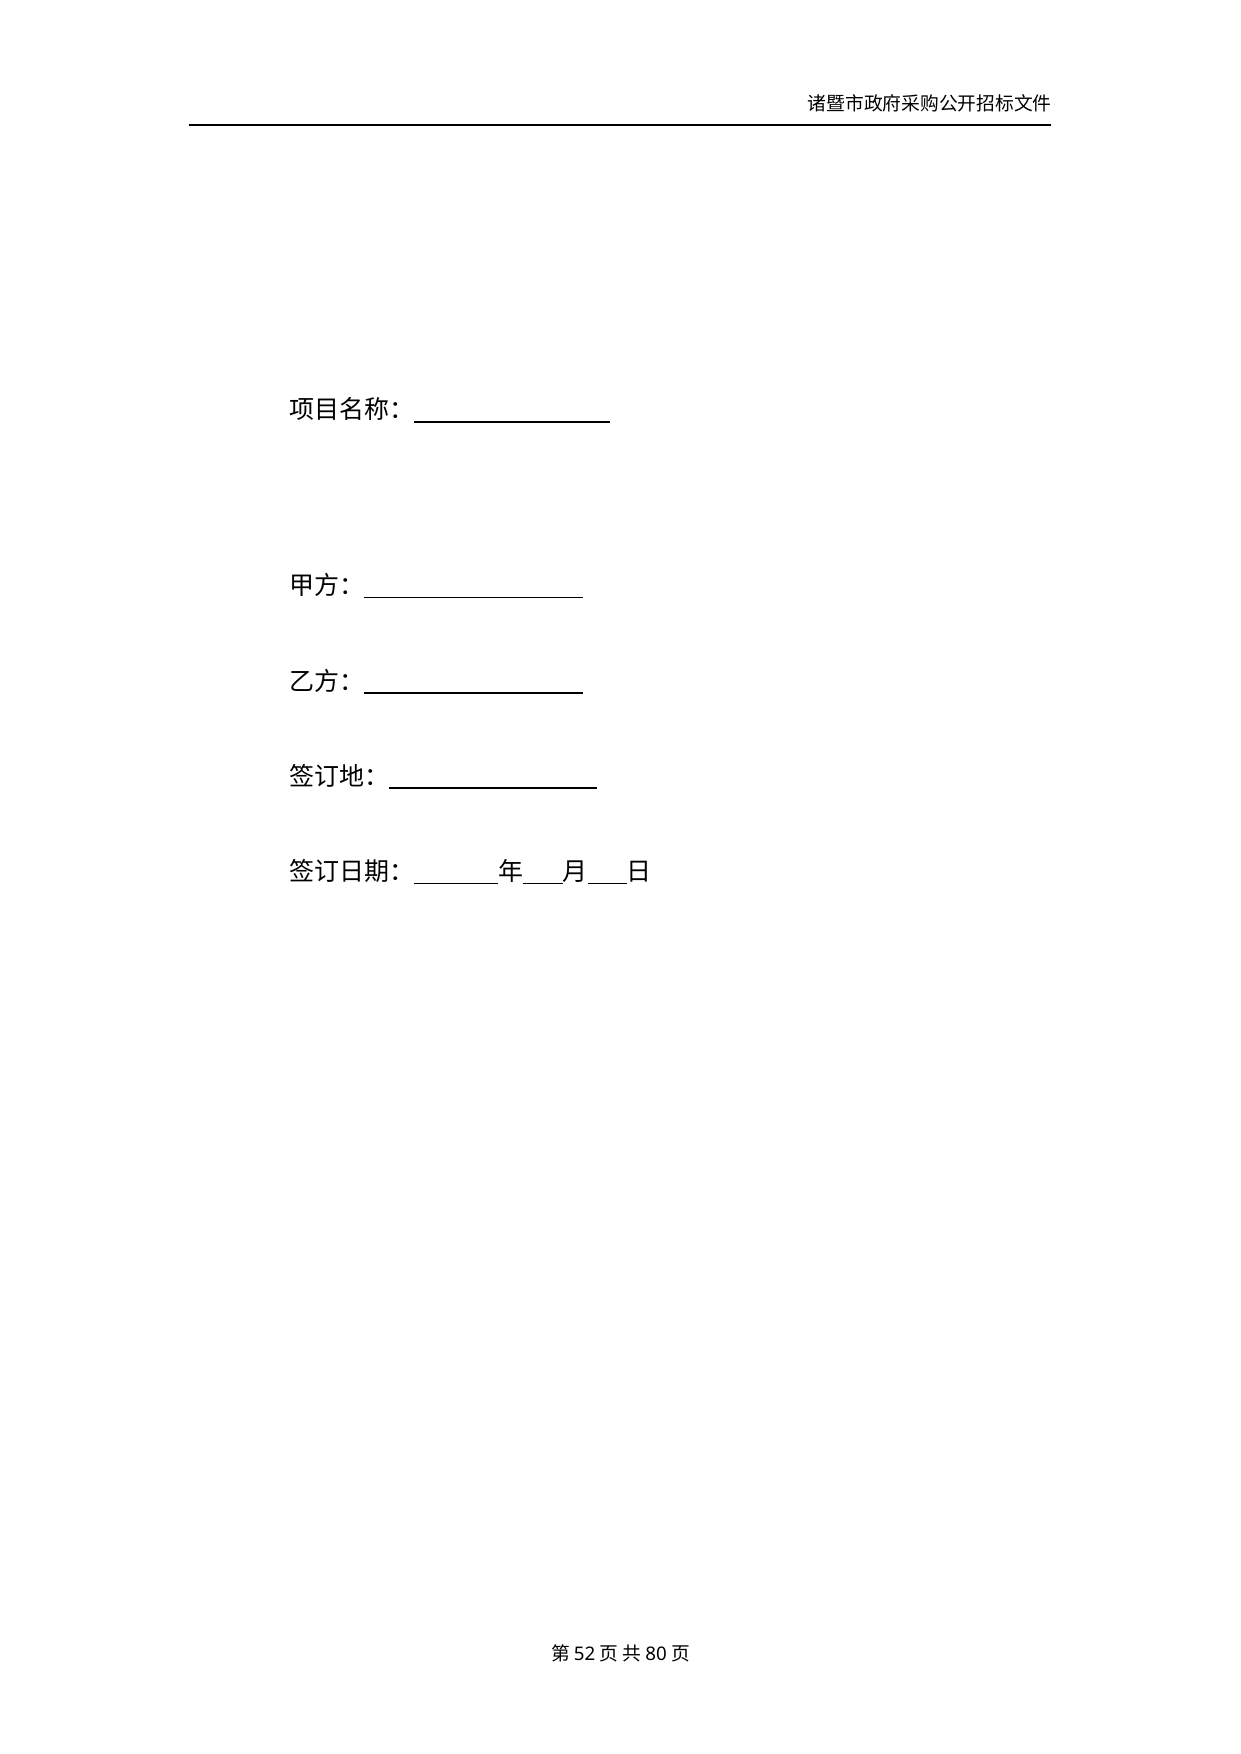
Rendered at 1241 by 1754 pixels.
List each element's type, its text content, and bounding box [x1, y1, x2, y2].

text 签订地： [189, 756, 1051, 792]
text 甲方： [289, 566, 1051, 602]
text 签订日期： 年 月 日 [189, 852, 1051, 888]
text 项目名称： [289, 390, 1051, 426]
text 乙方： [289, 661, 1051, 697]
